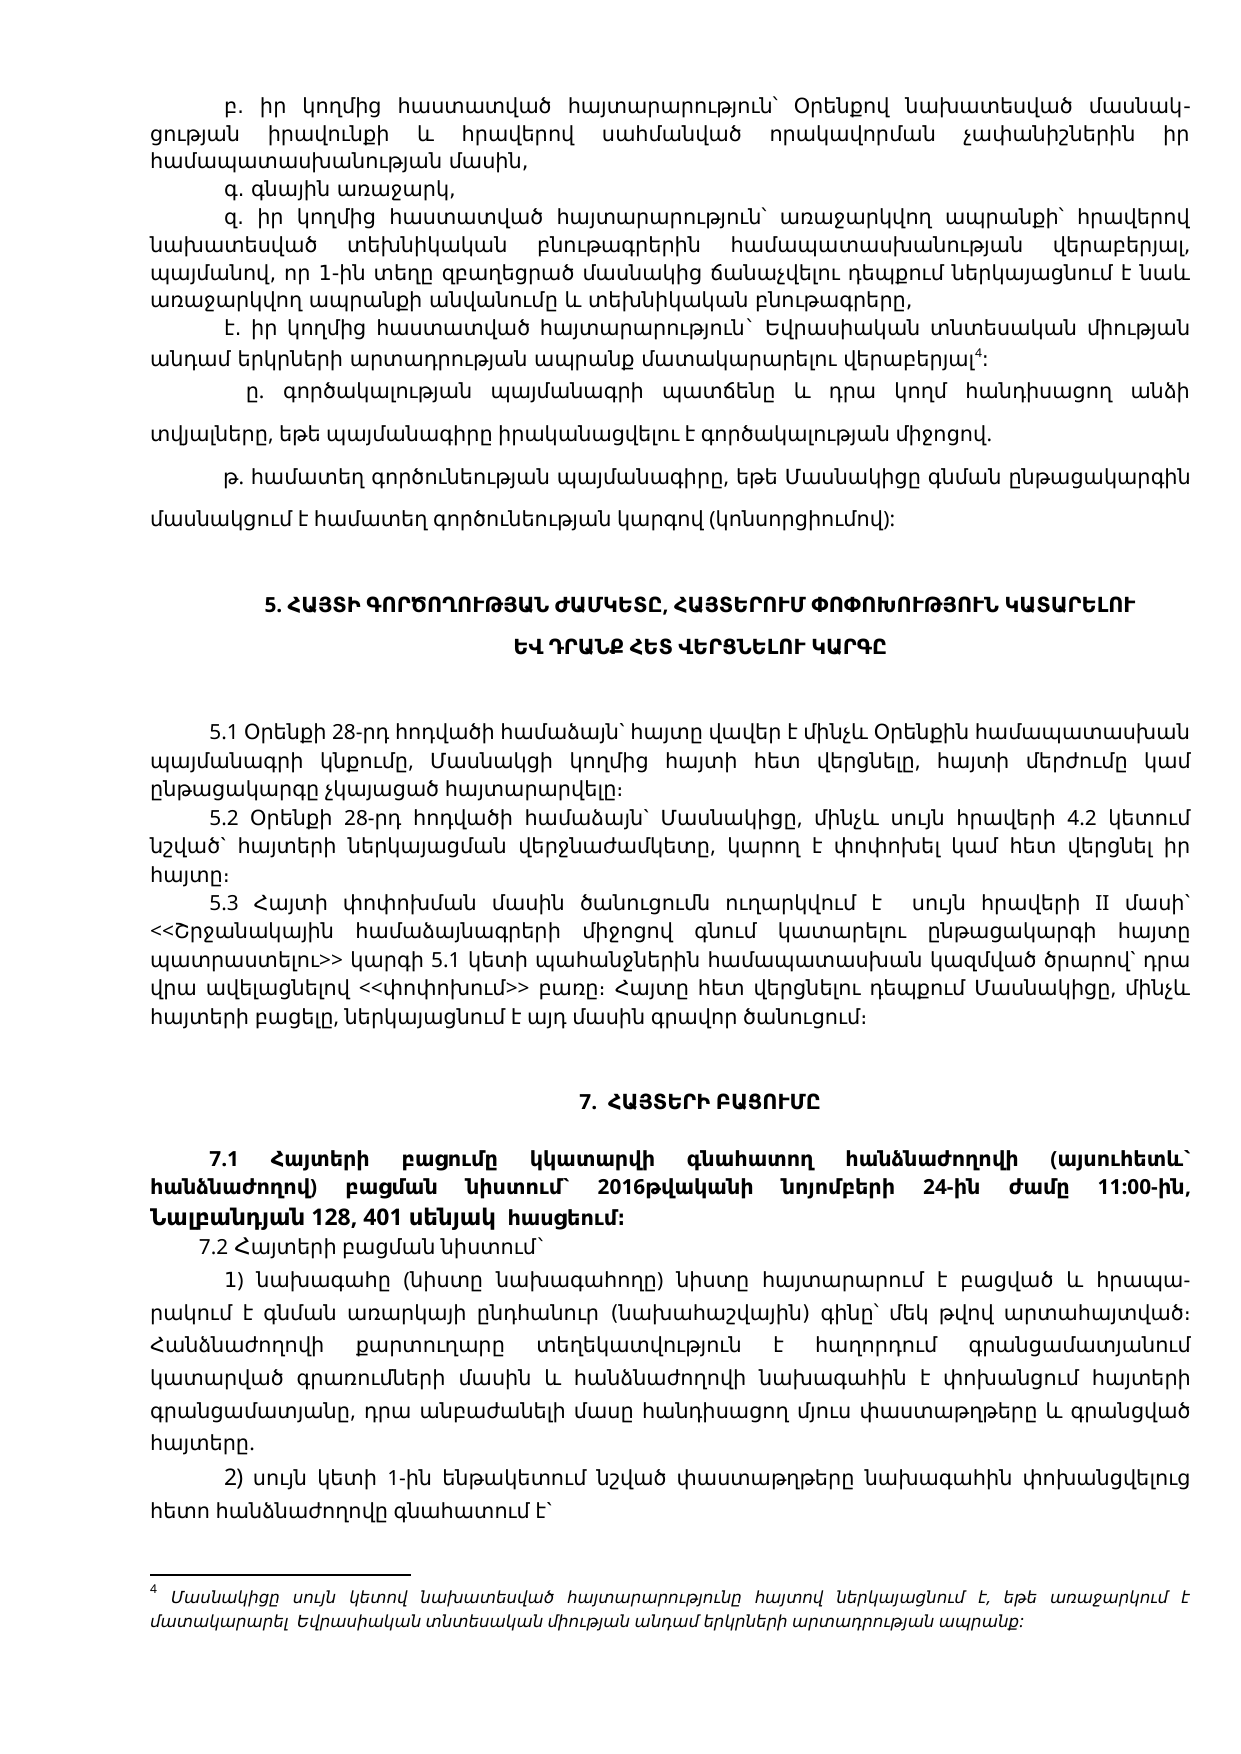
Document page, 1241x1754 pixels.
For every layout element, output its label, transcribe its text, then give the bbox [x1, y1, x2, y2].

text 7. ՀԱՅՏԵՐԻ ԲԱՑՈՒՄԸ [150, 1087, 1191, 1116]
text զ. իր կողմից հաստատված հայտարարություն՝ առաջարկվող ապրանքի՝ հրավերով նախատեսված տեխնիկական բնութագրերին համապատասխանության վերաբերյալ, պայմանով, որ 1-ին տեղը զբաղեցրած մասնակից ճանաչվելու դեպքում ներկայացնում է նաև առաջարկվող ապրանքի անվանումը և տեխնիկական բնութագրերը, [150, 205, 1191, 313]
text թ. համատեղ գործունեության պայմանագիրը, եթե Մասնակիցը գնման ընթացակարգին մասնակցում է համատեղ գործունեության կարգով (կոնսորցիումով): [150, 462, 1191, 533]
text գ. գնային առաջարկ, [150, 177, 1191, 201]
text 5.2 Օրենքի 28-րդ հոդվածի համաձայն` Մասնակիցը, մինչև սույն հրավերի 4.2 կետում նշված` հայտերի ներկայացման վերջնաժամկետը, կարող է փոփոխել կամ հետ վերցնել իր հայտը։ [150, 803, 1191, 888]
text 2) սույն կետի 1-ին ենթակետում նշված փաստաթղթերը նախագահին փոխանցվելուց հետո հանձնաժողովը գնահատում է` [150, 1461, 1191, 1525]
text է. իր կողմից հաստատված հայտարարություն` Եվրասիական տնտեսական միության անդամ երկրների արտադրության ապրանք մատակարարելու վերաբերյալ: [150, 316, 1191, 372]
text ը. գործակալության պայմանագրի պատճենը և դրա կողմ հանդիսացող անձի տվյալները, եթե պայմանագիրը իրականացվելու է գործակալության միջոցով. [150, 377, 1191, 448]
text 7.1 Հայտերի բացումը կկատարվի գնահատող հանձնաժողովի (այսուհետև` հանձնաժողով) բացման նիստում` 2016թվականի նոյոմբերի 24-ին ժամը 11:00-ին, Նալբանդյան 128, 401 սենյակ հասցեում։ [150, 1144, 1191, 1232]
text 5. ՀԱՅՏԻ ԳՈՐԾՈՂՈՒԹՅԱՆ ԺԱՄԿԵՏԸ, ՀԱՅՏԵՐՈՒՄ ՓՈՓՈԽՈՒԹՅՈՒՆ ԿԱՏԱՐԵԼՈՒ [150, 590, 1191, 618]
text 5.3 Հայտի փոփոխման մասին ծանուցումն ուղարկվում է սույն հրավերի II մասի` <<Շրջանակային համաձայնագրերի միջոցով գնում կատարելու ընթացակարգի հայտը պատրաստելու>> կարգի 5.1 կետի պահանջներին համապատասխան կազմված ծրարով` դրա վրա ավելացնելով <<փոփոխում>> բառը։ Հայտը հետ վերցնելու դեպքում Մասնակիցը, մինչև հայտերի բացելը, ներկայացնում է այդ մասին գրավոր ծանուցում։ [150, 888, 1191, 1030]
text ԵՎ ԴՐԱՆՔ ՀԵՏ ՎԵՐՑՆԵԼՈՒ ԿԱՐԳԸ [150, 632, 1191, 661]
text բ. իր կողմից հաստատված հայտարարություն՝ Օրենքով նախատեսված մասնակցության իրավունքի և հրավերով սահմանված որակավորման չափանիշներին իր համապատասխանության մասին, [150, 94, 1191, 174]
text 5.1 Օրենքի 28-րդ հոդվածի համաձայն` հայտը վավեր է մինչև Օրենքին համապատասխան պայմանագրի կնքումը, Մասնակցի կողմից հայտի հետ վերցնելը, հայտի մերժումը կամ ընթացակարգը չկայացած հայտարարվելը։ [150, 717, 1191, 803]
text 1) նախագահը (նիստը նախագահողը) նիստը հայտարարում է բացված և հրապարակում է գնման առարկայի ընդհանուր (նախահաշվային) գինը՝ մեկ թվով արտահայտված։ Հանձնաժողովի քարտուղարը տեղեկատվություն է հաղորդում գրանցամատյանում կատարված գրառումների մասին և հանձնաժողովի նախագահին է փոխանցում հայտերի գրանցամատյանը, դրա անբաժանելի մասը հանդիսացող մյուս փաստաթղթերը և գրանցված հայտերը. [150, 1265, 1191, 1457]
text 7.2 Հայտերի բացման նիստում` [150, 1232, 1191, 1261]
